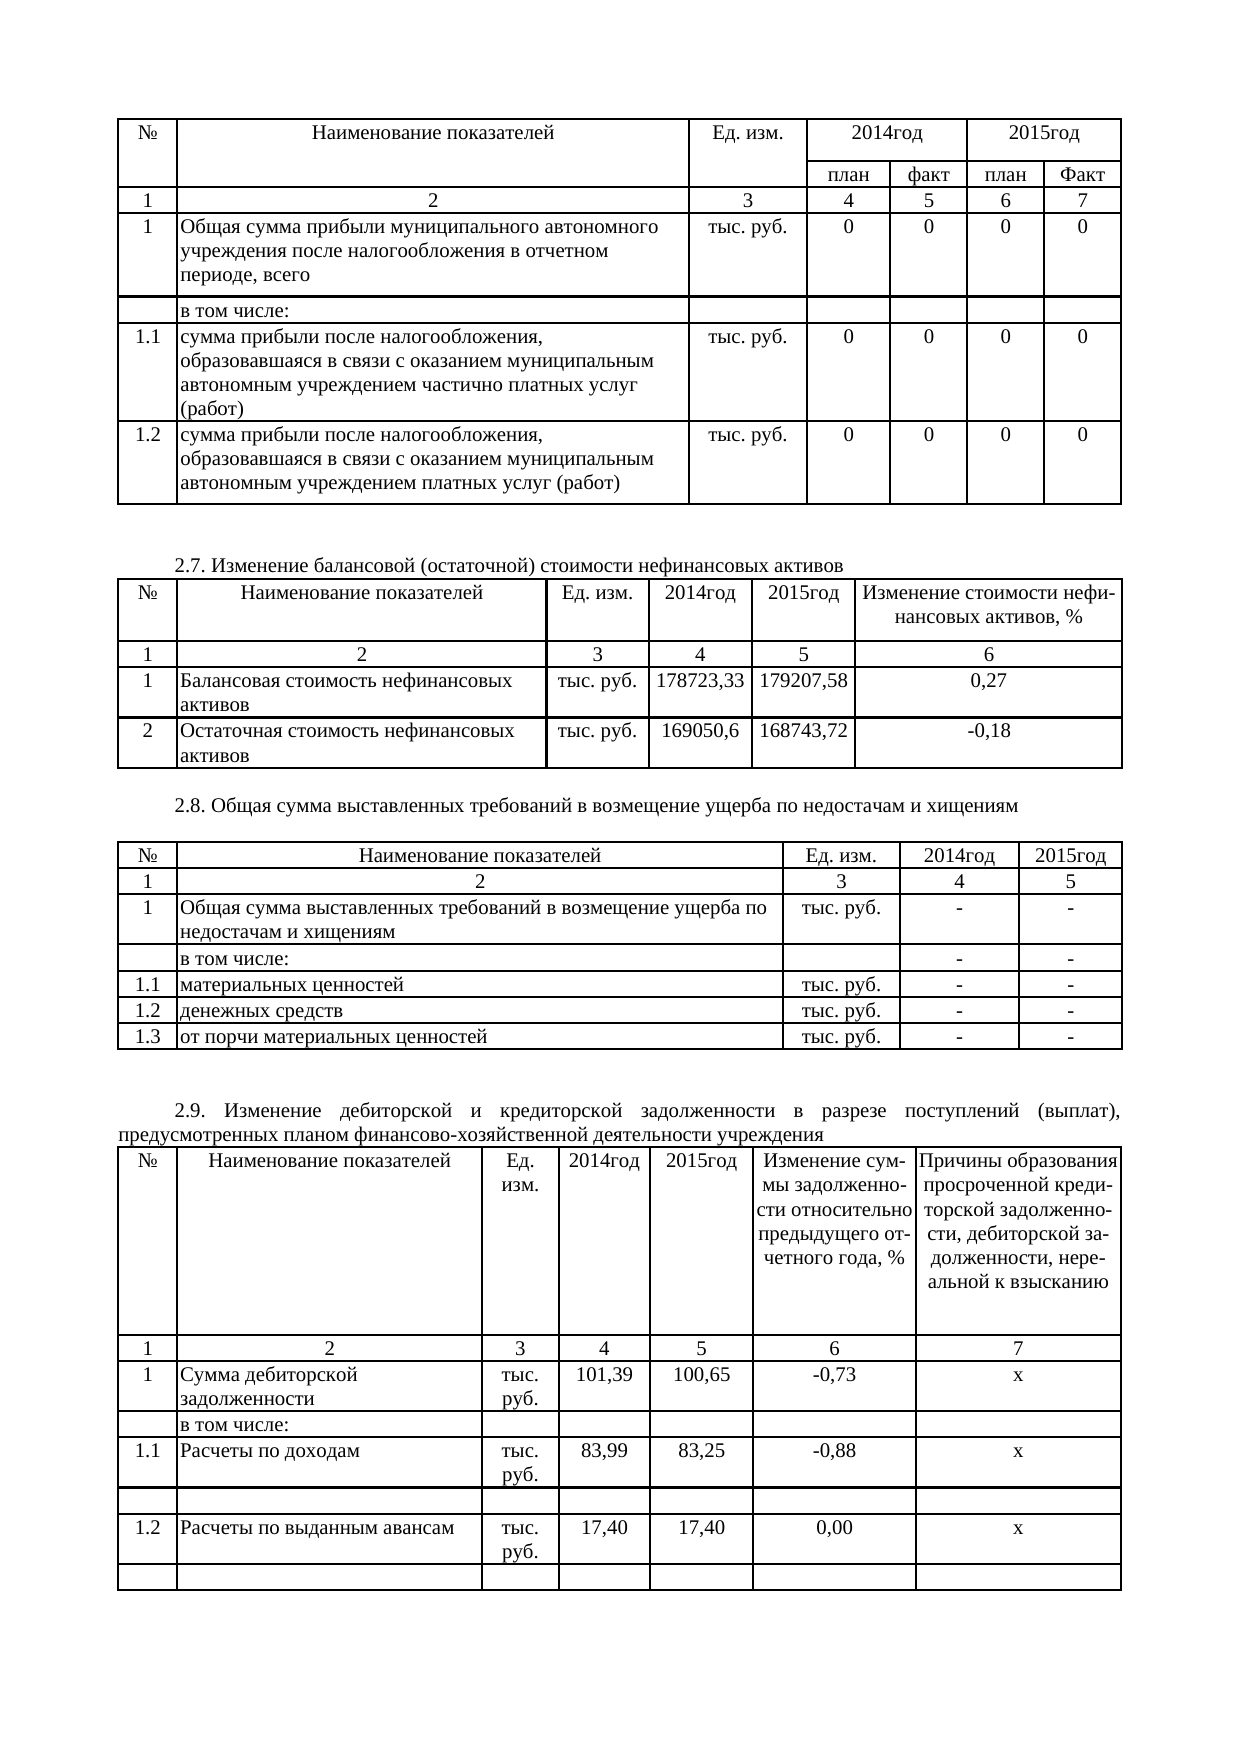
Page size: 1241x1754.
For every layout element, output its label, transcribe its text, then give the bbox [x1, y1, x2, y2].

table_cell Остаточная стоимость нефинансовых активов [178, 719, 545, 767]
table_cell 17,40 [560, 1515, 649, 1563]
table_header 2015год [651, 1148, 752, 1334]
table_header 2014год [560, 1148, 649, 1334]
table_cell тыс. руб. [548, 719, 648, 767]
table_cell [119, 1565, 176, 1589]
table_cell - [1020, 945, 1121, 969]
table_cell 83,99 [560, 1438, 649, 1486]
table_cell 6 [856, 642, 1121, 666]
table_cell - [901, 895, 1018, 943]
table_cell 0 [1045, 214, 1120, 295]
table_cell факт [891, 162, 966, 186]
table_cell - [901, 998, 1018, 1022]
table_cell 1 [119, 668, 176, 716]
table_cell в том числе: [178, 298, 688, 322]
table_cell 2 [178, 1336, 481, 1360]
table_cell Факт [1045, 162, 1120, 186]
table_cell [178, 1489, 481, 1513]
table_cell тыс. руб. [784, 972, 899, 996]
table_cell тыс. руб. [784, 1024, 899, 1048]
table_cell - [1020, 1024, 1121, 1048]
table_cell 6 [968, 188, 1043, 212]
table_header 2014год [901, 843, 1018, 867]
table_cell план [808, 162, 889, 186]
table_cell 17,40 [651, 1515, 752, 1563]
table_cell 169050,6 [650, 719, 751, 767]
table_cell тыс. руб. [483, 1362, 558, 1410]
table_cell в том числе: [178, 945, 782, 969]
table_cell 1 [119, 895, 176, 943]
table_cell 0 [968, 324, 1043, 420]
table_cell 2 [178, 642, 545, 666]
table_cell 4 [901, 869, 1018, 893]
table_cell 5 [651, 1336, 752, 1360]
table_header № [119, 120, 176, 186]
table_cell Расчеты по доходам [178, 1438, 481, 1486]
table_cell [119, 945, 176, 969]
table_cell 83,25 [651, 1438, 752, 1486]
table_cell [483, 1565, 558, 1589]
table_cell 3 [483, 1336, 558, 1360]
table_cell план [968, 162, 1043, 186]
table_cell -0,73 [754, 1362, 915, 1410]
table_cell - [901, 972, 1018, 996]
table_cell 5 [891, 188, 966, 212]
table_cell 1 [119, 869, 176, 893]
table_cell 0 [968, 422, 1043, 503]
table_cell 178723,33 [650, 668, 751, 716]
table_cell 1.3 [119, 1024, 176, 1048]
table_cell Балансовая стоимость нефинансовых активов [178, 668, 545, 716]
table_cell -0,18 [856, 719, 1121, 767]
table_cell 0,00 [754, 1515, 915, 1563]
table_cell -0,88 [754, 1438, 915, 1486]
table_cell [560, 1565, 649, 1589]
table_cell 0 [891, 324, 966, 420]
table_cell 0 [1045, 422, 1120, 503]
table_cell 100,65 [651, 1362, 752, 1410]
table_cell 4 [650, 642, 751, 666]
table_cell 3 [784, 869, 899, 893]
table_cell - [1020, 998, 1121, 1022]
table_cell 1.2 [119, 1515, 176, 1563]
table_cell [651, 1412, 752, 1436]
table_cell 3 [690, 188, 806, 212]
table_cell [808, 298, 889, 322]
table_cell тыс. руб. [483, 1438, 558, 1486]
table_cell 1 [119, 188, 176, 212]
table_cell [119, 1489, 176, 1513]
table_cell [560, 1412, 649, 1436]
table_cell 0 [891, 422, 966, 503]
table_cell 4 [560, 1336, 649, 1360]
table_cell [891, 298, 966, 322]
table_cell [690, 298, 806, 322]
table_cell 7 [1045, 188, 1120, 212]
table_cell 1 [119, 1336, 176, 1360]
table_cell тыс. руб. [690, 214, 806, 295]
text 2.7. Изменение балансовой (остаточной) стоимости нефинансовых активов [118, 553, 1122, 577]
table_cell x [917, 1438, 1120, 1486]
table_cell [784, 945, 899, 969]
table_cell 7 [917, 1336, 1120, 1360]
table_cell 0 [1045, 324, 1120, 420]
table_header 2015год [753, 580, 854, 640]
table_header № [119, 843, 176, 867]
table_cell 5 [753, 642, 854, 666]
table_cell 101,39 [560, 1362, 649, 1410]
table_cell [483, 1412, 558, 1436]
table_cell [917, 1565, 1120, 1589]
table_header № [119, 1148, 176, 1334]
table_header 2015год [968, 120, 1120, 160]
table_cell 6 [754, 1336, 915, 1360]
table_cell тыс. руб. [548, 668, 648, 716]
table_cell 1 [119, 214, 176, 295]
table_cell материальных ценностей [178, 972, 782, 996]
table_cell тыс. руб. [483, 1515, 558, 1563]
table_header Ед. изм. [548, 580, 648, 640]
table_cell [651, 1489, 752, 1513]
table_cell [968, 298, 1043, 322]
table_cell 2 [119, 719, 176, 767]
table_cell 0 [808, 214, 889, 295]
table_cell [754, 1412, 915, 1436]
table_cell - [1020, 895, 1121, 943]
table_cell сумма прибыли после налогообложения, образовавшаяся в связи с оказанием муниципальным автономным учреждением платных услуг (работ) [178, 422, 688, 503]
table_cell [1045, 298, 1120, 322]
table_cell 2 [178, 869, 782, 893]
table_cell 168743,72 [753, 719, 854, 767]
table_header Наименование показателей [178, 843, 782, 867]
table_cell 4 [808, 188, 889, 212]
text 2.9. Изменение дебиторской и кредиторской задолженности в разрезе поступлений (выплат), предусмотренных планом финансово-хозяйственной деятельности учреждения [118, 1098, 1122, 1146]
table_header Изменение суммы задолженности относительно предыдущего отчетного года, % [754, 1148, 915, 1334]
table_header Изменение стоимости нефинансовых активов, % [856, 580, 1121, 640]
table_cell [754, 1565, 915, 1589]
table_cell от порчи материальных ценностей [178, 1024, 782, 1048]
table_cell - [901, 1024, 1018, 1048]
table_cell - [1020, 972, 1121, 996]
table_header № [119, 580, 176, 640]
table_cell 5 [1020, 869, 1121, 893]
table_header Причины образования просроченной кредиторской задолженности, дебиторской задолженности, нереальной к взысканию [917, 1148, 1120, 1334]
table_cell [560, 1489, 649, 1513]
table_cell тыс. руб. [784, 895, 899, 943]
text 2.8. Общая сумма выставленных требований в возмещение ущерба по недостачам и хищениям [118, 793, 1122, 817]
table_header Ед. изм. [784, 843, 899, 867]
table_cell 0 [968, 214, 1043, 295]
table_header Наименование показателей [178, 580, 545, 640]
table_cell 0 [808, 422, 889, 503]
table_cell Общая сумма прибыли муниципального автономного учреждения после налогообложения в отчетном периоде, всего [178, 214, 688, 295]
table_cell 1 [119, 1362, 176, 1410]
table_cell [178, 1565, 481, 1589]
table_cell 2 [178, 188, 688, 212]
table_cell тыс. руб. [784, 998, 899, 1022]
table_cell 1.2 [119, 422, 176, 503]
table_cell денежных средств [178, 998, 782, 1022]
table_cell 1.1 [119, 1438, 176, 1486]
table_cell 3 [548, 642, 648, 666]
table_header Ед. изм. [690, 120, 806, 186]
table_header Наименование показателей [178, 120, 688, 186]
table_header 2014год [808, 120, 966, 160]
table_cell [754, 1489, 915, 1513]
table_cell Расчеты по выданным авансам [178, 1515, 481, 1563]
table_cell 1.2 [119, 998, 176, 1022]
table_cell 1.1 [119, 324, 176, 420]
table_cell x [917, 1515, 1120, 1563]
table_cell [119, 298, 176, 322]
table_header 2015год [1020, 843, 1121, 867]
table_cell x [917, 1362, 1120, 1410]
table_cell [483, 1489, 558, 1513]
table_cell - [901, 945, 1018, 969]
table_cell [651, 1565, 752, 1589]
table_cell тыс. руб. [690, 422, 806, 503]
table_cell 179207,58 [753, 668, 854, 716]
table_cell 0,27 [856, 668, 1121, 716]
table_cell тыс. руб. [690, 324, 806, 420]
table_cell [917, 1489, 1120, 1513]
table_cell 1.1 [119, 972, 176, 996]
table_cell в том числе: [178, 1412, 481, 1436]
table_cell сумма прибыли после налогообложения, образовавшаяся в связи с оказанием муниципальным автономным учреждением частично платных услуг (работ) [178, 324, 688, 420]
table_cell Общая сумма выставленных требований в возмещение ущерба по недостачам и хищениям [178, 895, 782, 943]
table_header 2014год [650, 580, 751, 640]
table_cell 0 [808, 324, 889, 420]
table_header Наименование показателей [178, 1148, 481, 1334]
table_header Ед. изм. [483, 1148, 558, 1334]
table_cell [917, 1412, 1120, 1436]
table_cell 0 [891, 214, 966, 295]
table_cell Сумма дебиторской задолженности [178, 1362, 481, 1410]
table_cell [119, 1412, 176, 1436]
table_cell 1 [119, 642, 176, 666]
